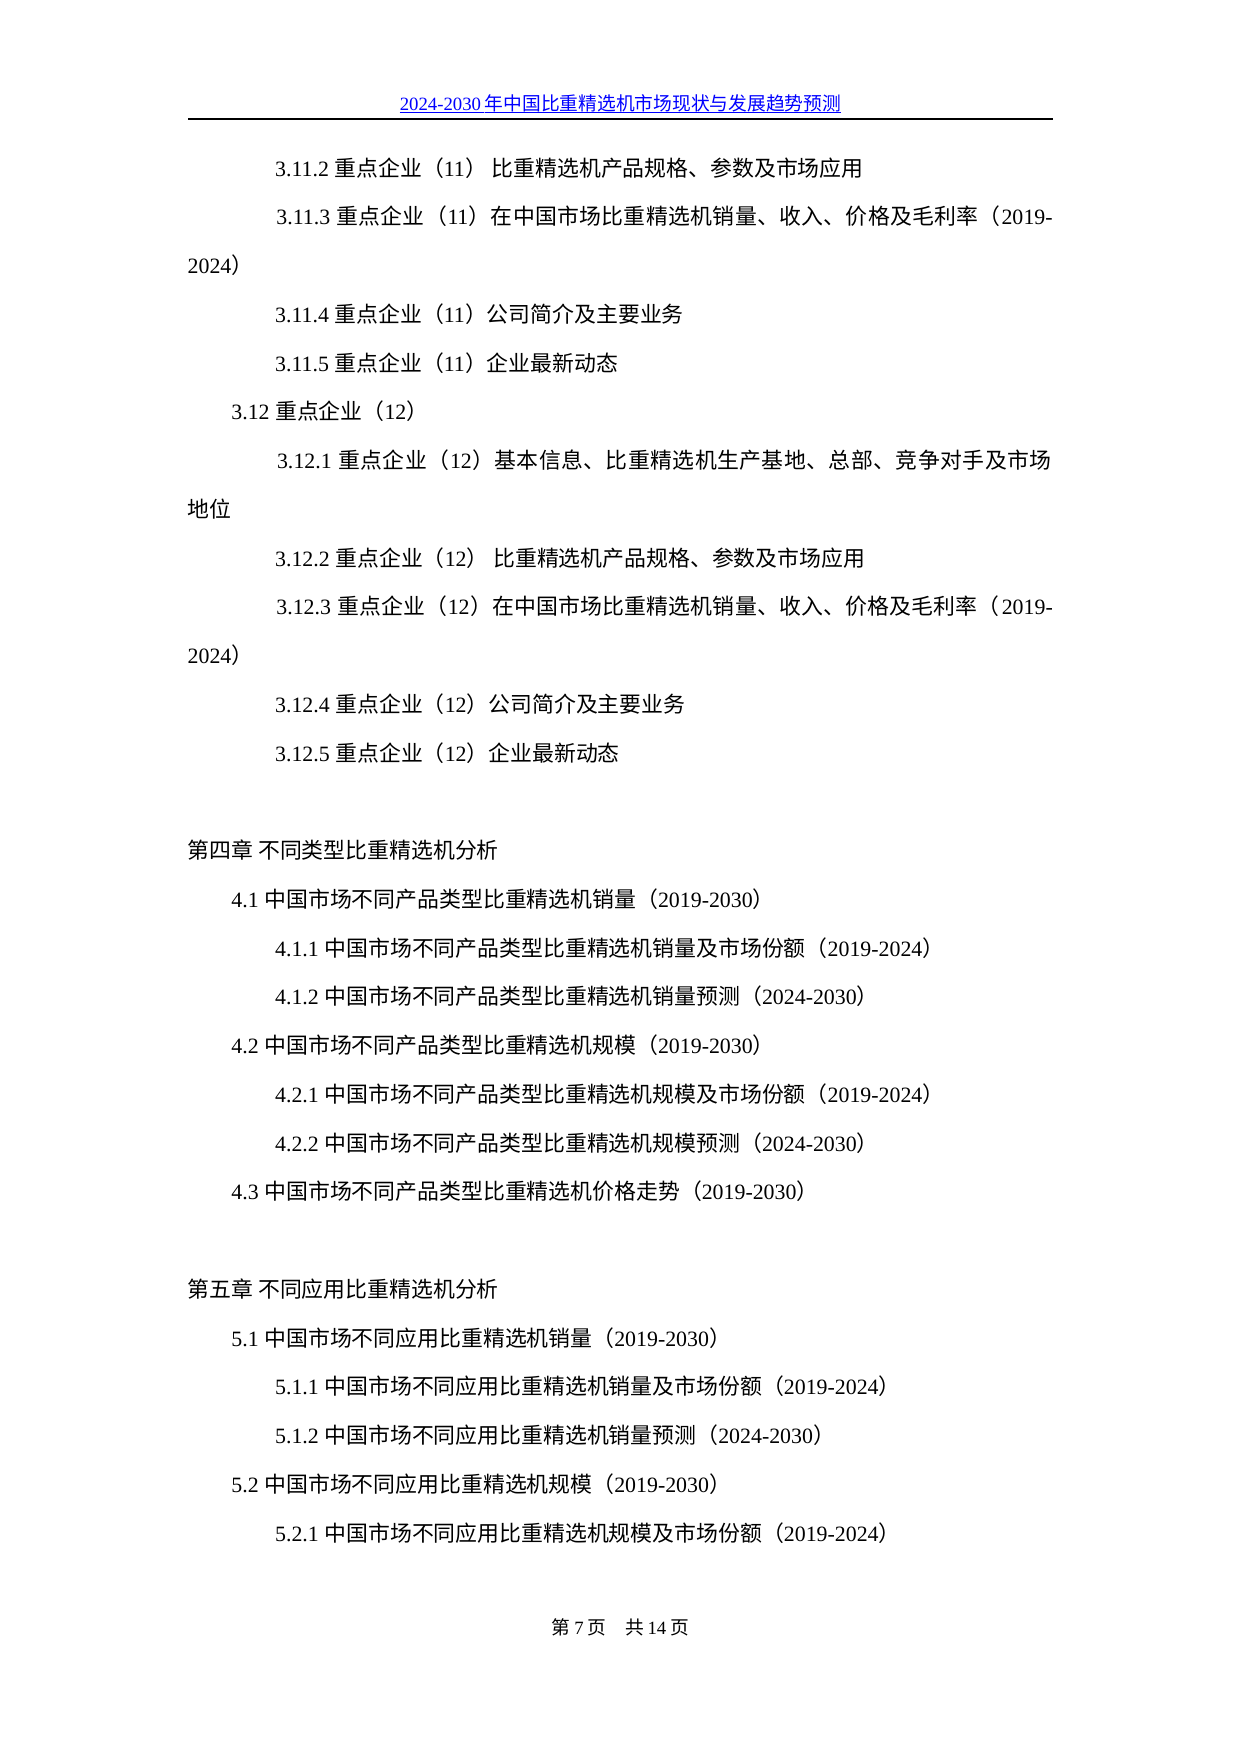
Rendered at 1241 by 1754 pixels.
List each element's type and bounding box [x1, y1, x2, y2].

text [187, 150, 1053, 1548]
